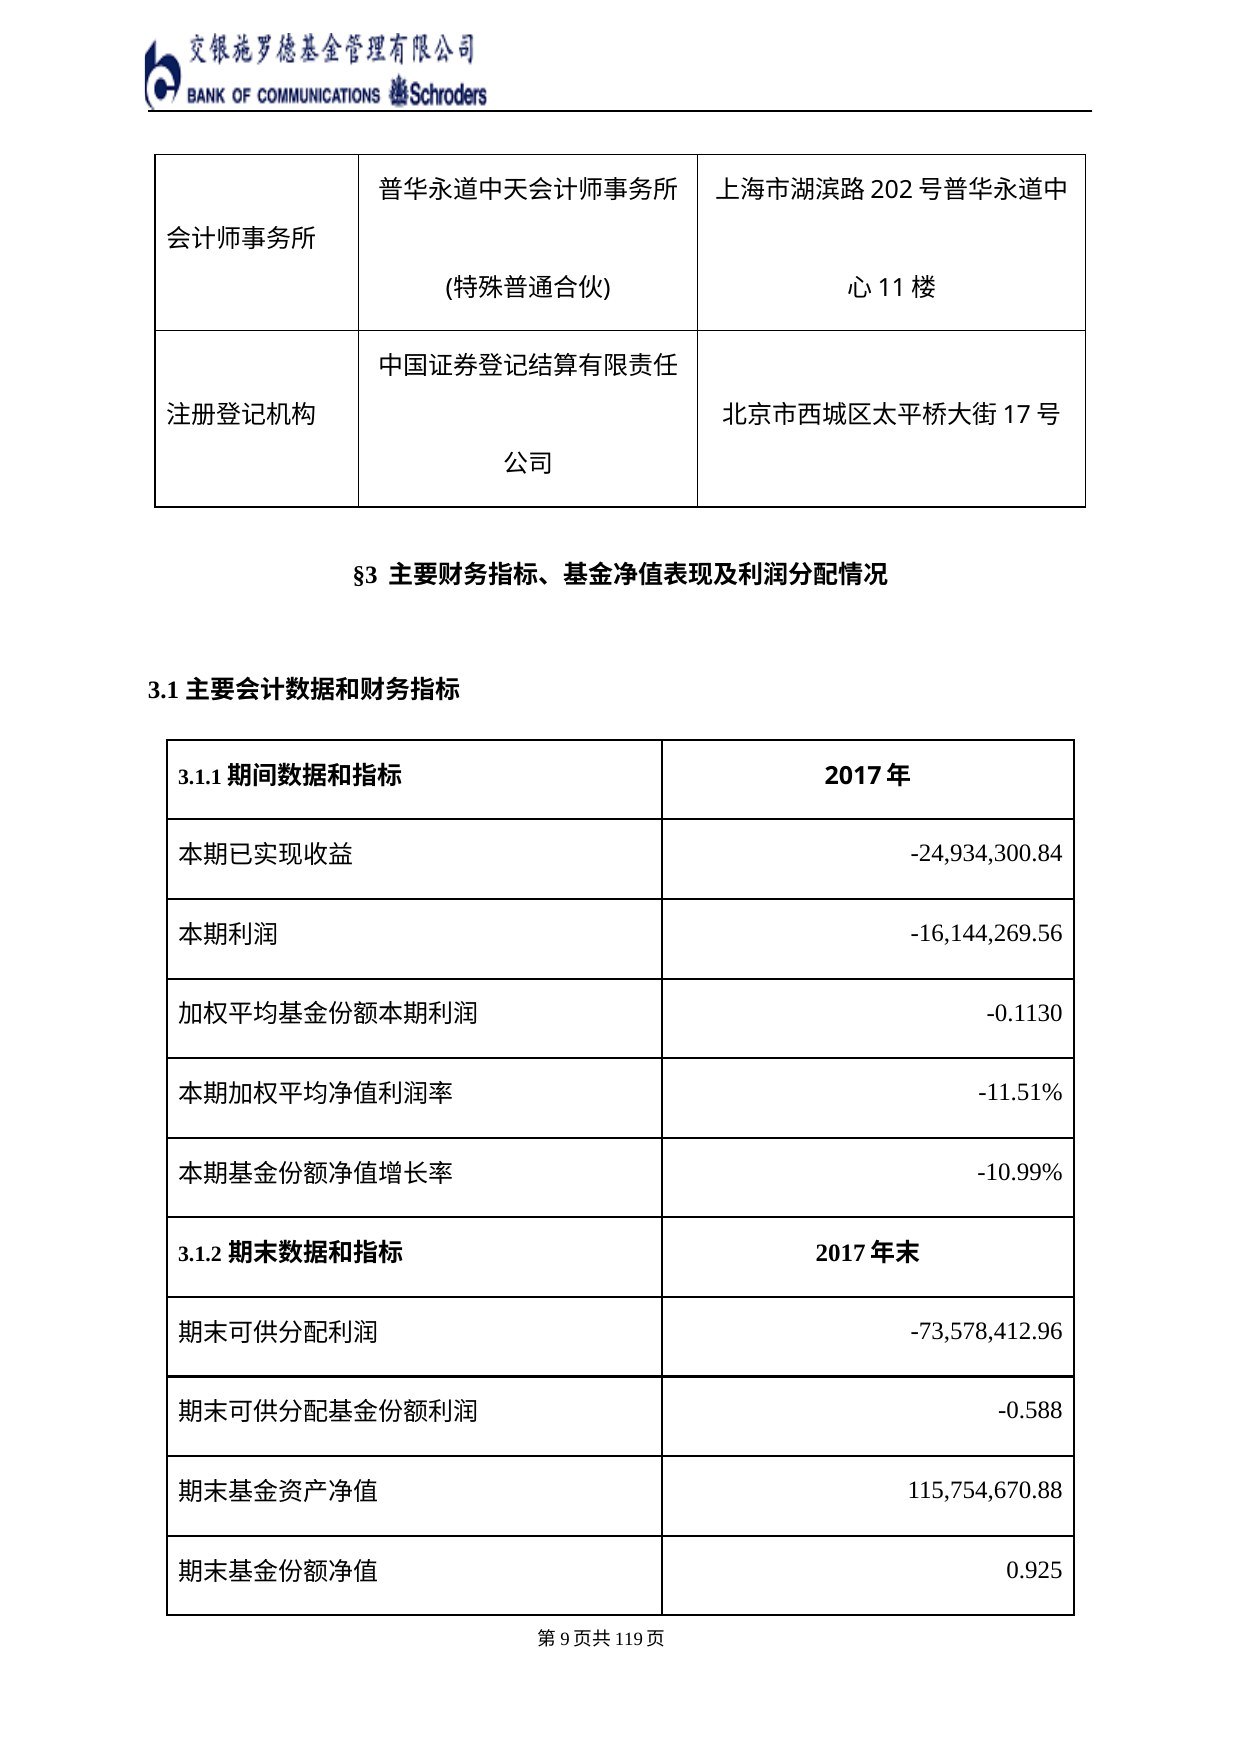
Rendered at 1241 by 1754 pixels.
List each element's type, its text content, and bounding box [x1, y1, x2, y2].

table_cell 普华永道中天会计师事务所(特殊普通合伙) [359, 155, 697, 330]
table_cell 2017年末 [663, 1218, 1073, 1296]
table_cell 中国证券登记结算有限责任公司 [359, 331, 697, 506]
table_cell 本期利润 [168, 900, 661, 977]
table_cell -0.588 [663, 1378, 1073, 1455]
subtitle 3.1 主要会计数据和财务指标 [148, 656, 1092, 721]
table_cell 本期加权平均净值利润率 [168, 1059, 661, 1137]
table_cell -0.1130 [663, 980, 1073, 1057]
table_cell 期末基金份额净值 [168, 1537, 661, 1614]
table_cell 3.1.2 期末数据和指标 [168, 1218, 661, 1296]
table_cell 会计师事务所 [156, 155, 358, 330]
table_cell -73,578,412.96 [663, 1298, 1073, 1375]
picture [144, 33, 487, 110]
table_cell -10.99% [663, 1139, 1073, 1216]
table_cell 北京市西城区太平桥大街17号 [698, 331, 1085, 506]
table_cell 期末可供分配基金份额利润 [168, 1378, 661, 1455]
table_header 2017年 [663, 741, 1073, 818]
table_cell 期末可供分配利润 [168, 1298, 661, 1375]
table_cell 注册登记机构 [156, 331, 358, 506]
table_cell 期末基金资产净值 [168, 1457, 661, 1534]
table_cell -16,144,269.56 [663, 900, 1073, 977]
subtitle §3 主要财务指标、基金净值表现及利润分配情况 [148, 540, 1092, 605]
table_cell -11.51% [663, 1059, 1073, 1137]
table_cell 加权平均基金份额本期利润 [168, 980, 661, 1057]
table_cell 本期基金份额净值增长率 [168, 1139, 661, 1216]
table_cell 本期已实现收益 [168, 820, 661, 898]
table_header 3.1.1 期间数据和指标 [168, 741, 661, 818]
table_cell 上海市湖滨路202号普华永道中心11楼 [698, 155, 1085, 330]
table_cell 0.925 [663, 1537, 1073, 1614]
table_cell -24,934,300.84 [663, 820, 1073, 898]
table_cell 115,754,670.88 [663, 1457, 1073, 1534]
